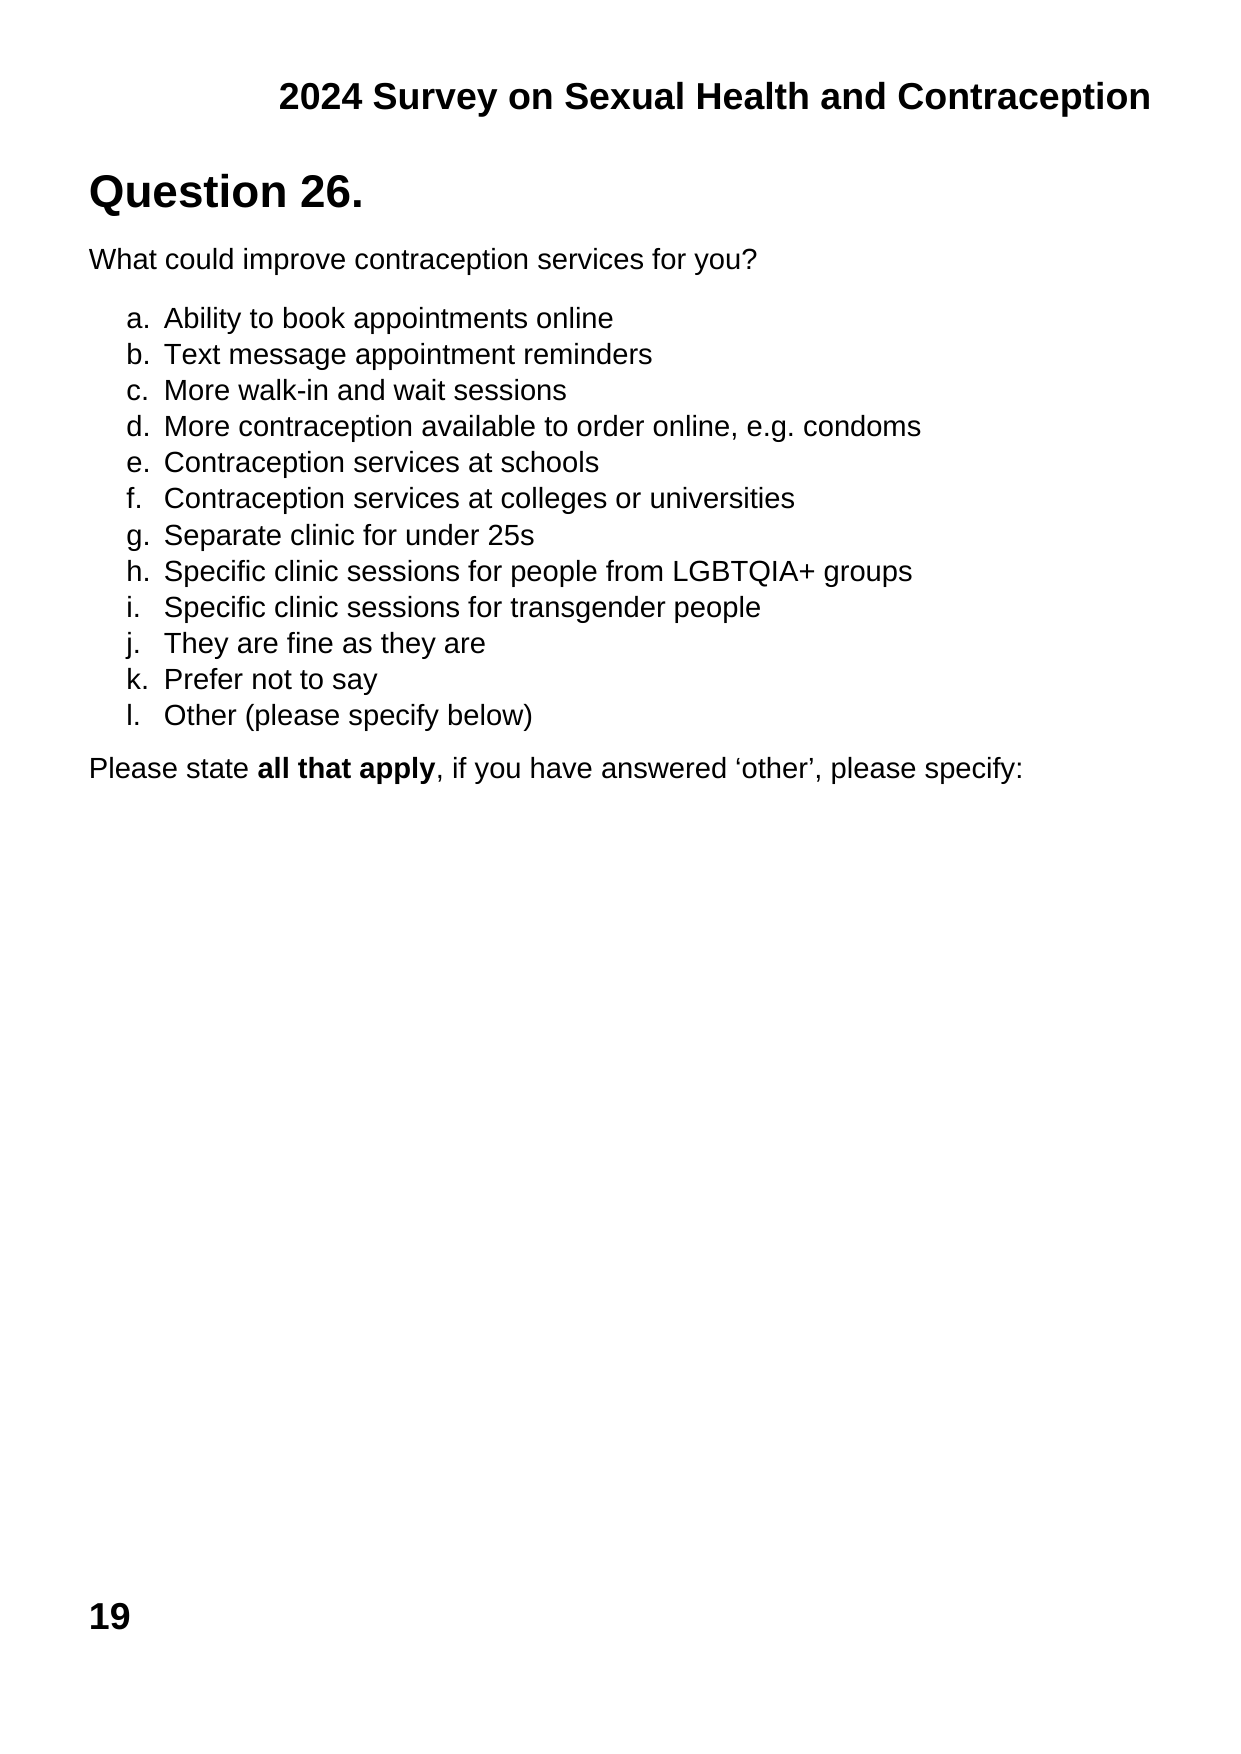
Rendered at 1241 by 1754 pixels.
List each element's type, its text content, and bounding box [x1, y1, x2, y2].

list Separate clinic for under 25s [126, 517, 1152, 551]
text Please state all that apply, if you have answered ‘other’, please specify: [89, 751, 1152, 784]
list Ability to book appointments online [126, 301, 1152, 334]
list Other (please specify below) [126, 698, 1152, 732]
subtitle Question 26. [89, 164, 1152, 217]
list Contraception services at schools [126, 445, 1152, 479]
list Specific clinic sessions for people from LGBTQIA+ groups [126, 554, 1152, 587]
list Prefer not to say [126, 662, 1152, 696]
list Text message appointment reminders [126, 337, 1152, 370]
list Contraception services at colleges or universities [126, 481, 1152, 515]
list They are fine as they are [126, 626, 1152, 659]
list More contraception available to order online, e.g. condoms [126, 409, 1152, 443]
list Specific clinic sessions for transgender people [126, 590, 1152, 623]
text What could improve contraception services for you? [89, 242, 1152, 276]
list More walk-in and wait sessions [126, 373, 1152, 406]
